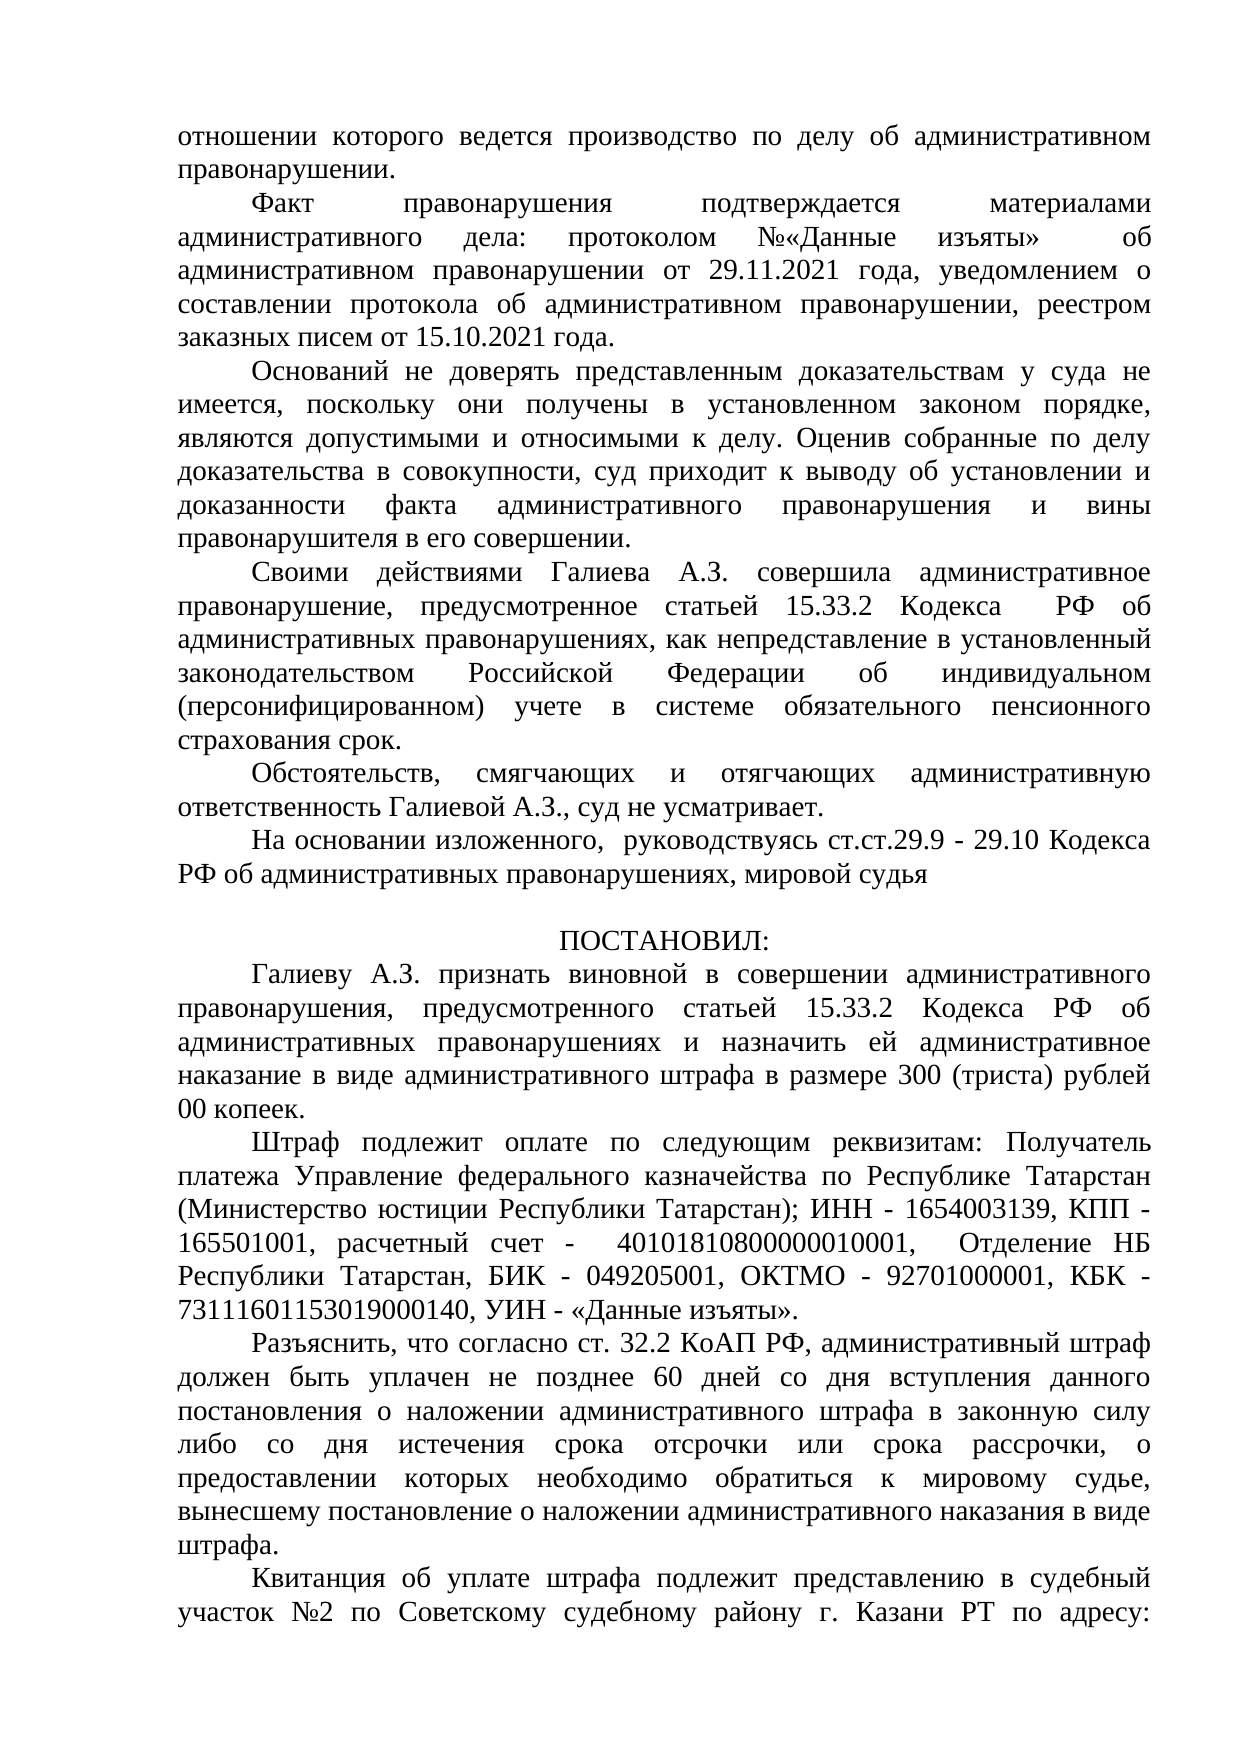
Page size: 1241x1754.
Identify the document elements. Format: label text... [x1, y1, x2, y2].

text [177, 118, 1152, 185]
text Своими действиями Галиева А.З. совершила административное правонарушение, предусмотренное статьей 15.33.2 Кодекса РФ об административных правонарушениях, как непредставление в установленный законодательством Российской Федерации об индивидуальном (персонифицированном) учете в системе обязательного пенсионного страхования срок. [177, 554, 1152, 755]
text Штраф подлежит оплате по следующим реквизитам: Получатель платежа Управление федерального казначейства по Республике Татарстан (Министерство юстиции Республики Татарстан); ИНН - 1654003139, КПП - 165501001, расчетный счет - 40101810800000010001, Отделение НБ Республики Татарстан, БИК - 049205001, ОКТМО - 92701000001, КБК - 73111601153019000140, УИН - «Данные изъяты». [177, 1124, 1152, 1326]
text Оснований не доверять представленным доказательствам у суда не имеется, поскольку они получены в установленном законом порядке, являются допустимыми и относимыми к делу. Оценив собранные по делу доказательства в совокупности, суд приходит к выводу об установлении и доказанности факта административного правонарушения и вины правонарушителя в его совершении. [177, 353, 1152, 554]
text ПОСТАНОВИЛ: [177, 923, 1152, 957]
text Разъяснить, что согласно ст. 32.2 КоАП РФ, административный штраф должен быть уплачен не позднее 60 дней со дня вступления данного постановления о наложении административного штрафа в законную силу либо со дня истечения срока отсрочки или срока рассрочки, о предоставлении которых необходимо обратиться к мировому судье, вынесшему постановление о наложении административного наказания в виде штрафа. [177, 1326, 1152, 1560]
text На основании изложенного, руководствуясь ст.ст.29.9 - 29.10 Кодекса РФ об административных правонарушениях, мировой судья [177, 822, 1152, 889]
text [177, 1560, 1152, 1627]
text Обстоятельств, смягчающих и отягчающих административную ответственность Галиевой А.З., суд не усматривает. [177, 755, 1152, 822]
text Факт правонарушения подтверждается материалами административного дела: протоколом №«Данные изъяты» об административном правонарушении от 29.11.2021 года, уведомлением о составлении протокола об административном правонарушении, реестром заказных писем от 15.10.2021 года. [177, 185, 1152, 353]
text Галиеву А.З. признать виновной в совершении административного правонарушения, предусмотренного статьей 15.33.2 Кодекса РФ об административных правонарушениях и назначить ей административное наказание в виде административного штрафа в размере 300 (триста) рублей 00 копеек. [177, 957, 1152, 1124]
